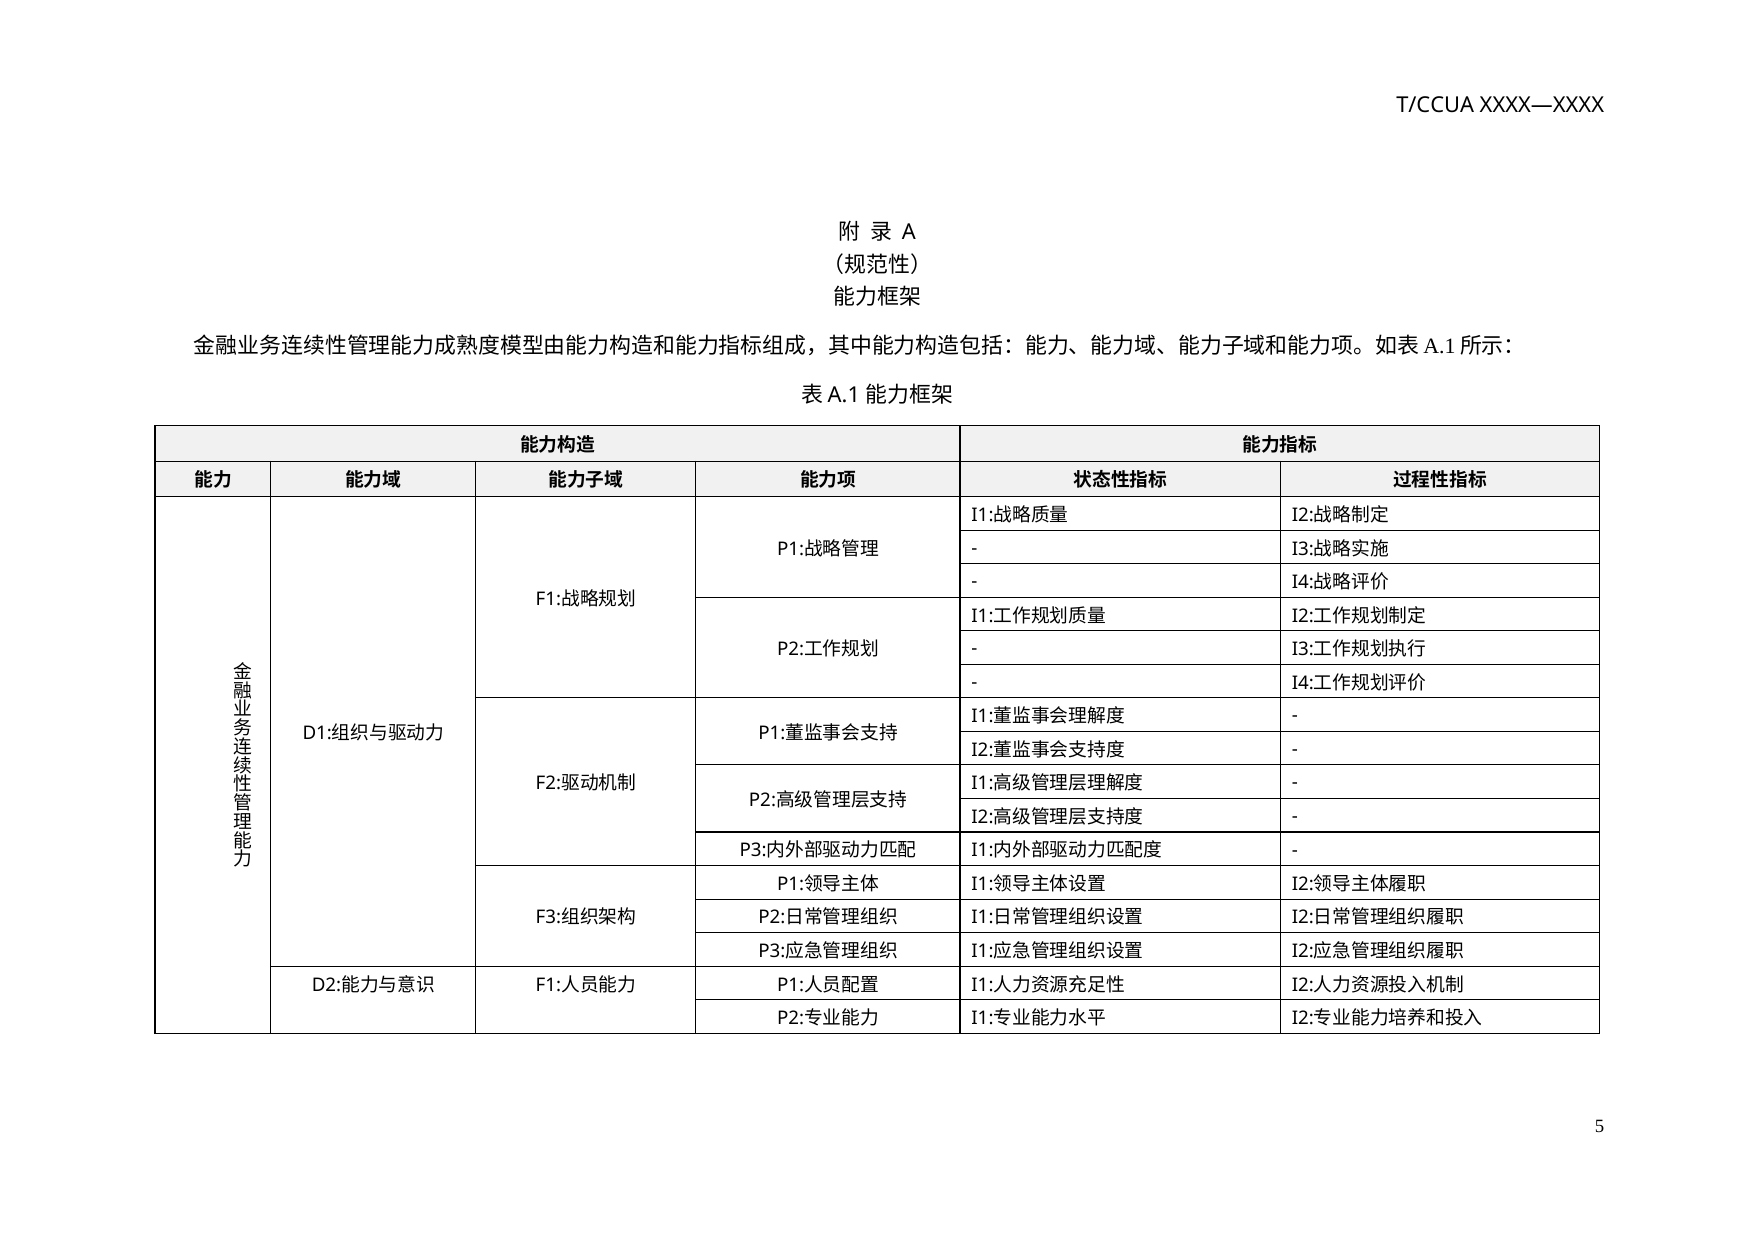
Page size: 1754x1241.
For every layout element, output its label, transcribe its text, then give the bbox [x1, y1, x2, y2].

table_cell I1:专业能力水平 [961, 1000, 1280, 1033]
table_cell I4:工作规划评价 [1281, 665, 1599, 697]
table_cell D2:能力与意识 [271, 967, 475, 1033]
table_cell 状态性指标 [961, 462, 1280, 496]
table_cell I2:专业能力培养和投入 [1281, 1000, 1599, 1033]
table_cell F1:战略规划 [476, 497, 695, 697]
table_cell I1:董监事会理解度 [961, 698, 1280, 731]
table_cell I2:高级管理层支持度 [961, 799, 1280, 831]
table_cell - [1281, 698, 1599, 731]
table_cell P1:人员配置 [696, 967, 959, 999]
table_cell P2:专业能力 [696, 1000, 959, 1033]
table_cell - [1281, 799, 1599, 831]
table_cell - [961, 531, 1280, 563]
table_cell I1:工作规划质量 [961, 598, 1280, 630]
table_cell I2:工作规划制定 [1281, 598, 1599, 630]
table_cell - [1281, 765, 1599, 798]
table_cell D1:组织与驱动力 [271, 497, 475, 966]
table_cell I2:人力资源投入机制 [1281, 967, 1599, 999]
table_header 能力构造 [156, 426, 959, 461]
table_cell 过程性指标 [1281, 462, 1599, 496]
table_cell I2:日常管理组织履职 [1281, 900, 1599, 932]
table_cell P1:董监事会支持 [696, 698, 959, 764]
table_cell P3:内外部驱动力匹配 [696, 833, 959, 865]
table_cell I1:应急管理组织设置 [961, 933, 1280, 966]
table_cell I2:董监事会支持度 [961, 732, 1280, 764]
table_cell P2:工作规划 [696, 598, 959, 697]
table_cell I1:高级管理层理解度 [961, 765, 1280, 798]
table_cell I2:应急管理组织履职 [1281, 933, 1599, 966]
table_cell - [1281, 732, 1599, 764]
table_cell P1:领导主体 [696, 866, 959, 898]
table_cell F1:人员能力 [476, 967, 695, 1033]
table_cell F3:组织架构 [476, 866, 695, 966]
table_cell P2:日常管理组织 [696, 900, 959, 932]
text 金融业务连续性管理能力成熟度模型由能力构造和能力指标组成，其中能力构造包括：能力、能力域、能力子域和能力项。如表A.1所示： [150, 328, 1604, 360]
table_cell I1:领导主体设置 [961, 866, 1280, 898]
table_cell I4:战略评价 [1281, 564, 1599, 597]
table_cell - [1281, 833, 1599, 865]
table_cell 能力项 [696, 462, 959, 496]
table_cell P1:战略管理 [696, 497, 959, 597]
table_cell I2:战略制定 [1281, 497, 1599, 529]
table_cell I2:领导主体履职 [1281, 866, 1599, 898]
table_cell 能力域 [271, 462, 475, 496]
table_cell I3:工作规划执行 [1281, 631, 1599, 664]
list 附 录 A （规范性） 能力框架 [150, 214, 1604, 311]
table_cell 金融业务连续性管理能力 [156, 497, 270, 1033]
table_cell 能力子域 [476, 462, 695, 496]
table_cell - [961, 631, 1280, 664]
table_cell F2:驱动机制 [476, 698, 695, 865]
table_cell P2:高级管理层支持 [696, 765, 959, 831]
table_cell - [961, 665, 1280, 697]
table_cell I1:战略质量 [961, 497, 1280, 529]
table_header 能力指标 [961, 426, 1599, 461]
table_cell 能力 [156, 462, 270, 496]
table_cell I1:人力资源充足性 [961, 967, 1280, 999]
table_cell P3:应急管理组织 [696, 933, 959, 966]
table_cell I1:日常管理组织设置 [961, 900, 1280, 932]
table_cell - [961, 564, 1280, 597]
list 表A.1 能力框架 [150, 376, 1604, 409]
table_cell I3:战略实施 [1281, 531, 1599, 563]
table_cell I1:内外部驱动力匹配度 [961, 833, 1280, 865]
